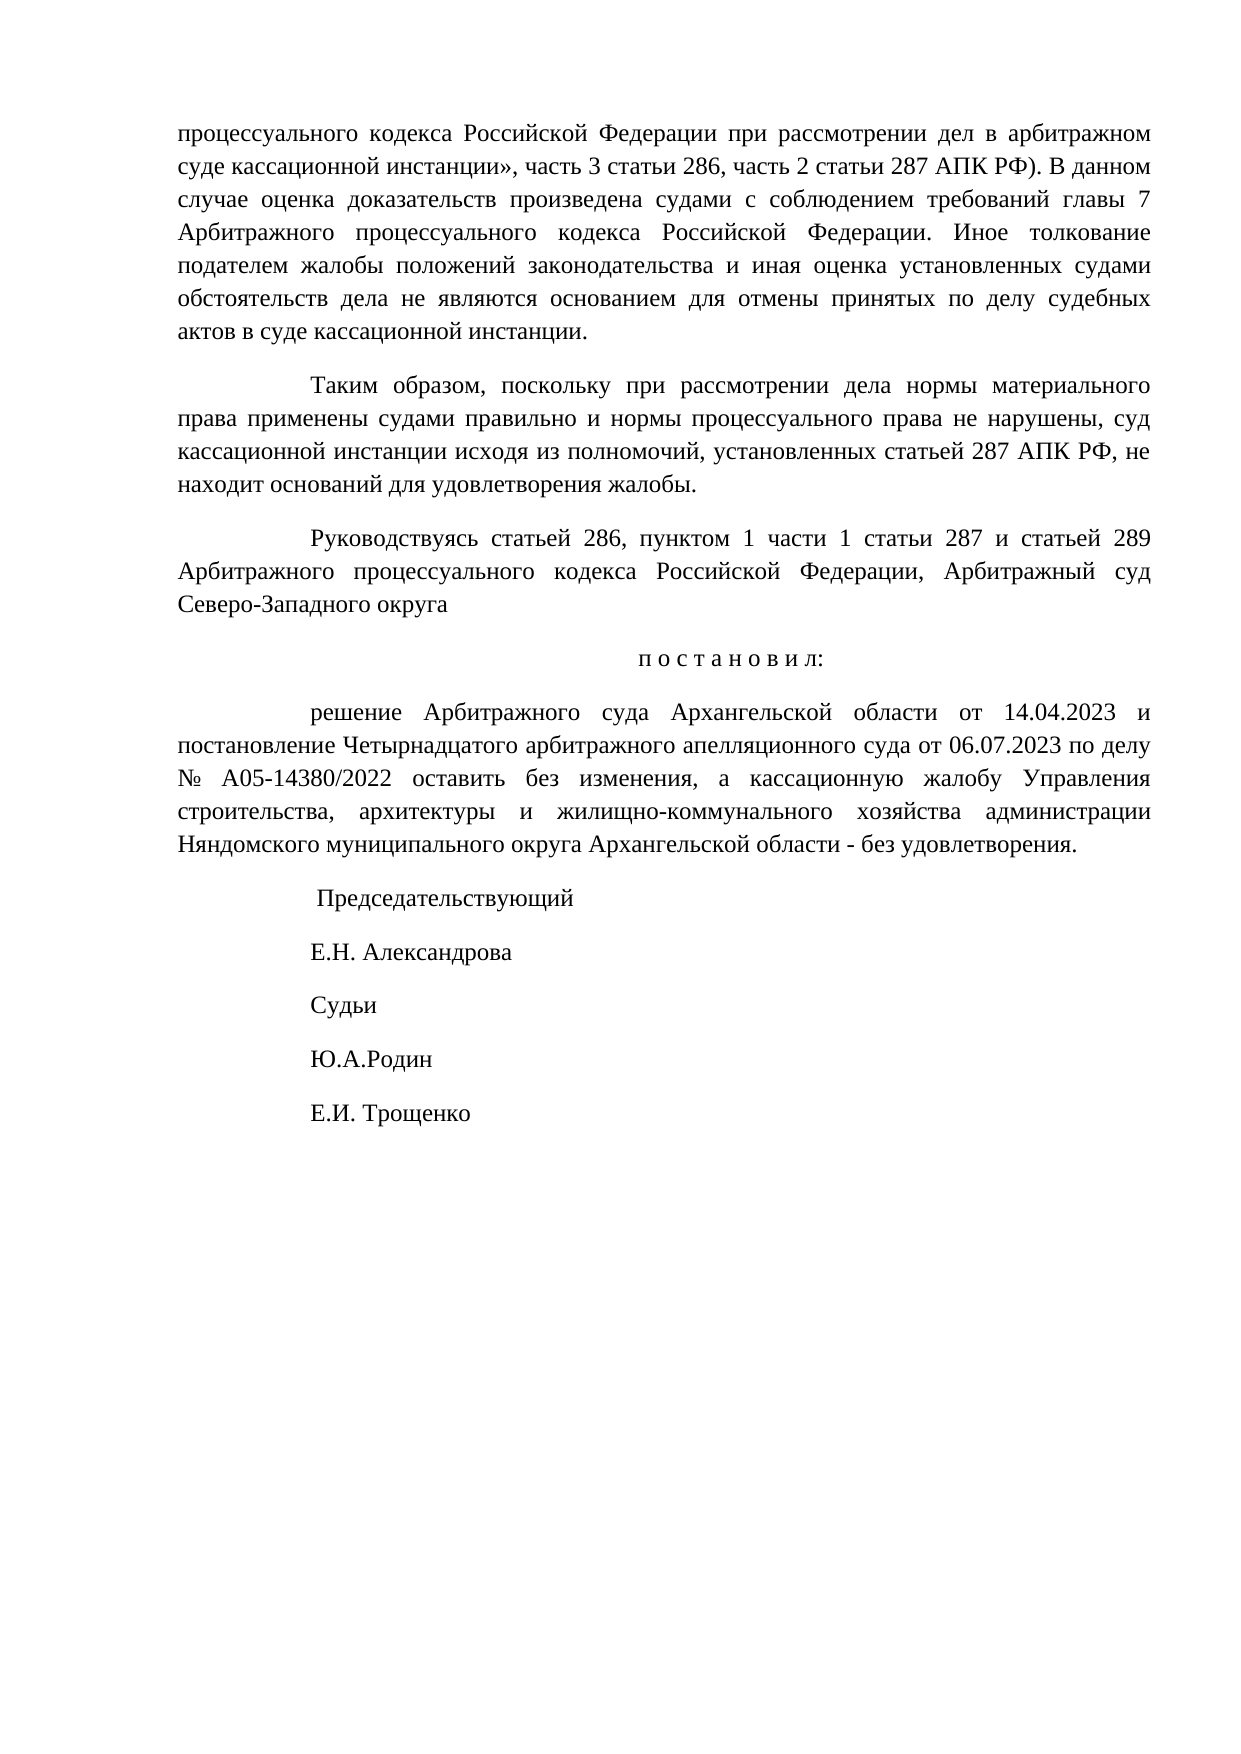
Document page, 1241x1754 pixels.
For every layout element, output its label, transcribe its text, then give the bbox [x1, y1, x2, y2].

text Ю.А.Родин [177, 1044, 1152, 1073]
text Е.Н. Александрова [177, 937, 1152, 965]
text Судьи [177, 990, 1152, 1019]
text решение Арбитражного суда Архангельской области от 14.04.2023 и постановление Четырнадцатого арбитражного апелляционного суда от 06.07.2023 по делу № А05-14380/2022 оставить без изменения, а кассационную жалобу Управления строительства, архитектуры и жилищно-коммунального хозяйства администрации Няндомского муниципального округа Архангельской области - без удовлетворения. [177, 697, 1152, 858]
text Руководствуясь статьей 286, пунктом 1 части 1 статьи 287 и статьей 289 Арбитражного процессуального кодекса Российской Федерации, Арбитражный суд Северо-Западного округа [177, 523, 1152, 618]
text Таким образом, поскольку при рассмотрении дела нормы материального права применены судами правильно и нормы процессуального права не нарушены, суд кассационной инстанции исходя из полномочий, установленных статьей 287 АПК РФ, не находит оснований для удовлетворения жалобы. [177, 370, 1152, 498]
text Е.И. Трощенко [177, 1098, 1152, 1127]
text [177, 118, 1152, 345]
text п о с т а н о в и л: [177, 643, 1152, 672]
text Председательствующий [177, 883, 1152, 911]
